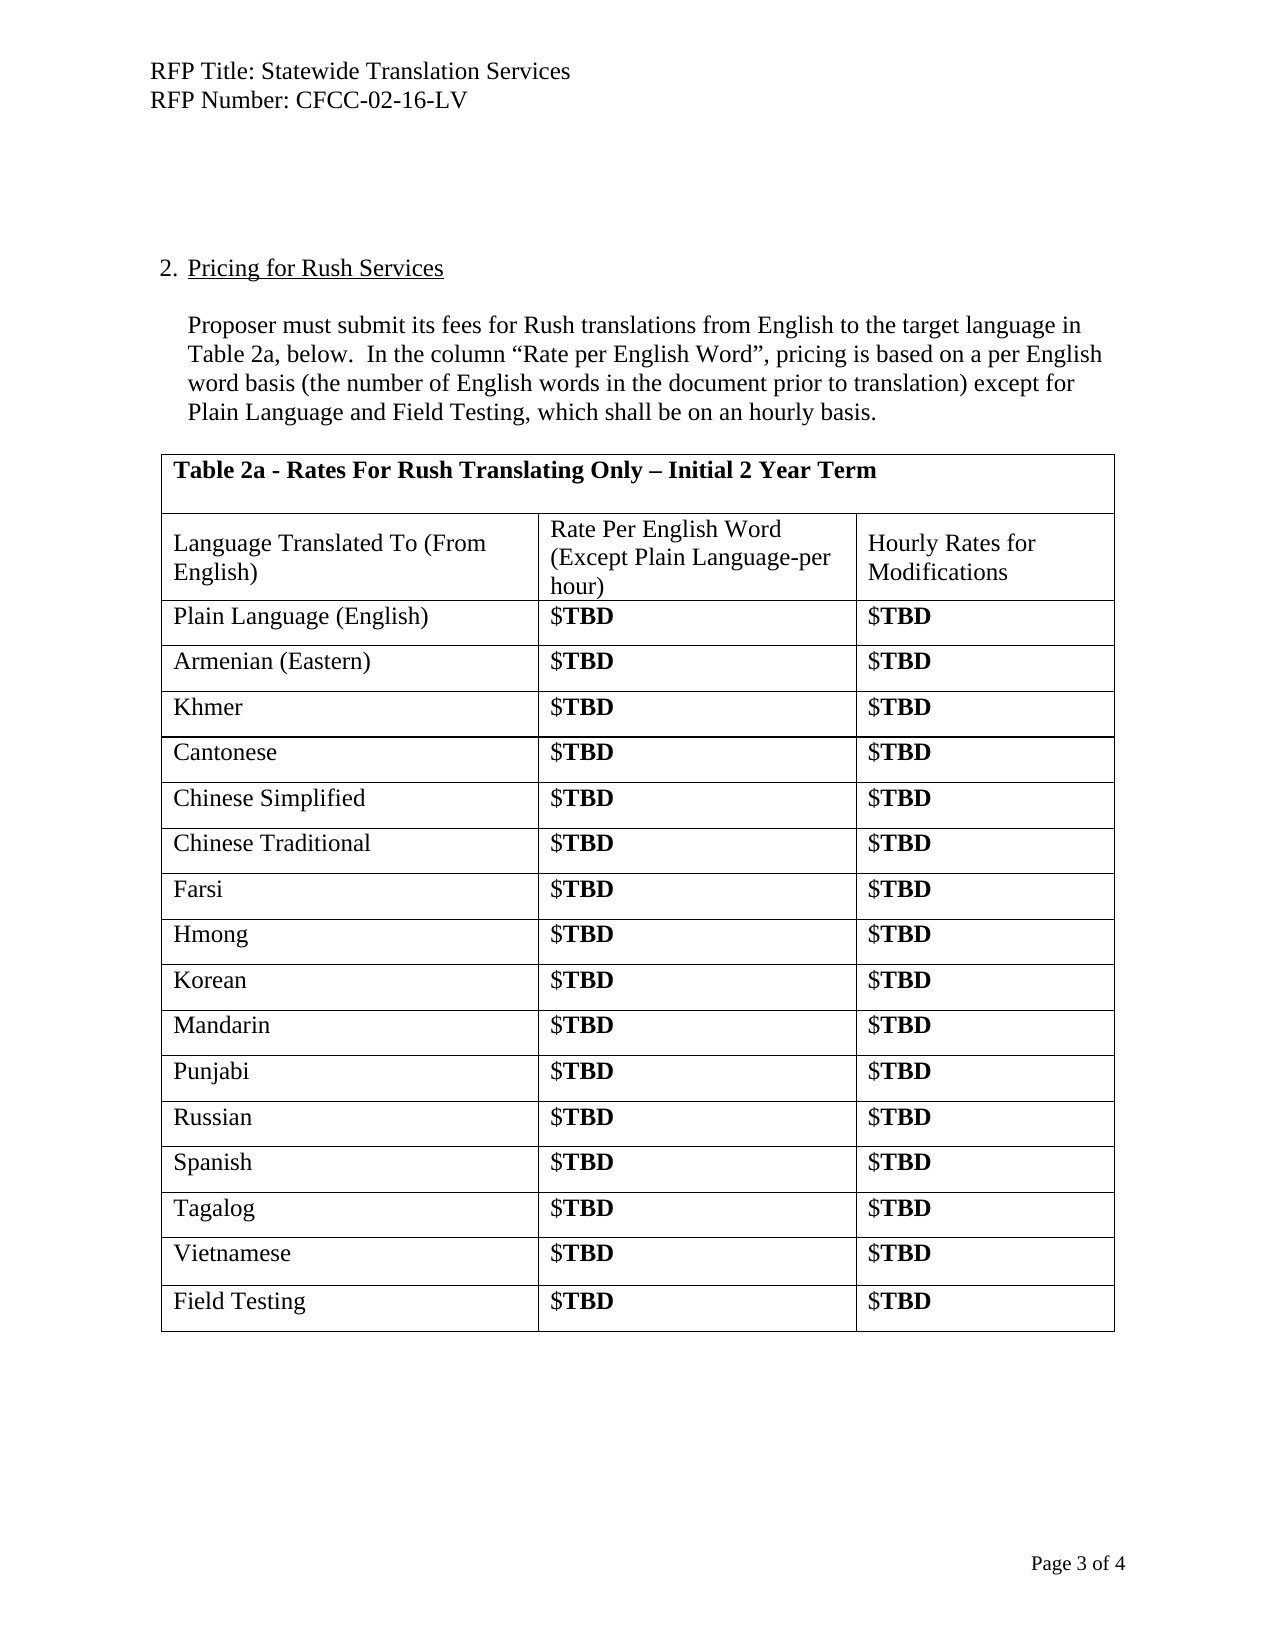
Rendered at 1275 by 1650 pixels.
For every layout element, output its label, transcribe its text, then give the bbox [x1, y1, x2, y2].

table_cell Hourly Rates for Modifications [857, 514, 1114, 600]
table_cell $TBD [539, 920, 856, 964]
table_cell $TBD [539, 738, 856, 782]
table_cell $TBD [539, 1011, 856, 1055]
table_cell $TBD [539, 692, 856, 736]
table_cell $TBD [857, 1056, 1114, 1101]
text Proposer must submit its fees for Rush translations from English to the target language in Table 2a, below. In the column “Rate per English Word”, pricing is based on a per English word basis (the number of English words in the document prior to translation) except for Plain Language and Field Testing, which shall be on an hourly basis. [187, 310, 1125, 425]
table_cell $TBD [539, 601, 856, 645]
table_cell $TBD [539, 1147, 856, 1192]
table_cell $TBD [539, 783, 856, 827]
table_cell Hmong [162, 920, 538, 964]
table_cell $TBD [857, 1238, 1114, 1285]
table_cell $TBD [857, 874, 1114, 918]
table_cell $TBD [857, 829, 1114, 873]
table_cell $TBD [857, 1286, 1114, 1331]
table_cell Armenian (Eastern) [162, 646, 538, 691]
table_cell $TBD [857, 692, 1114, 736]
table_cell Chinese Simplified [162, 783, 538, 827]
table_cell Russian [162, 1102, 538, 1146]
table_cell $TBD [857, 1102, 1114, 1146]
table_cell $TBD [857, 920, 1114, 964]
table_cell $TBD [857, 601, 1114, 645]
table_cell Cantonese [162, 738, 538, 782]
table_cell $TBD [857, 738, 1114, 782]
table_cell Farsi [162, 874, 538, 918]
table_cell $TBD [539, 829, 856, 873]
table_cell $TBD [539, 646, 856, 691]
table_cell $TBD [539, 1193, 856, 1237]
table_cell Mandarin [162, 1011, 538, 1055]
table_cell Spanish [162, 1147, 538, 1192]
table_cell Tagalog [162, 1193, 538, 1237]
text Pricing for Rush Services [159, 253, 1125, 282]
table_cell Plain Language (English) [162, 601, 538, 645]
table_cell Rate Per English Word (Except Plain Language-per hour) [539, 514, 856, 600]
table_cell Chinese Traditional [162, 829, 538, 873]
table_cell $TBD [857, 1193, 1114, 1237]
table_cell $TBD [539, 1102, 856, 1146]
table_cell Punjabi [162, 1056, 538, 1101]
table_cell Field Testing [162, 1286, 538, 1331]
table_cell $TBD [857, 965, 1114, 1009]
table_cell $TBD [857, 1147, 1114, 1192]
table_cell $TBD [539, 1238, 856, 1285]
table_cell $TBD [857, 646, 1114, 691]
table_cell $TBD [539, 1286, 856, 1331]
table_header Table 2a - Rates For Rush Translating Only – Initial 2 Year Term [162, 455, 1114, 513]
table_cell $TBD [857, 783, 1114, 827]
table_cell Korean [162, 965, 538, 1009]
table_cell Vietnamese [162, 1238, 538, 1285]
table_cell Khmer [162, 692, 538, 736]
table_cell $TBD [857, 1011, 1114, 1055]
table_cell $TBD [539, 874, 856, 918]
table_cell $TBD [539, 965, 856, 1009]
table_cell Language Translated To (From English) [162, 514, 538, 600]
table_cell $TBD [539, 1056, 856, 1101]
